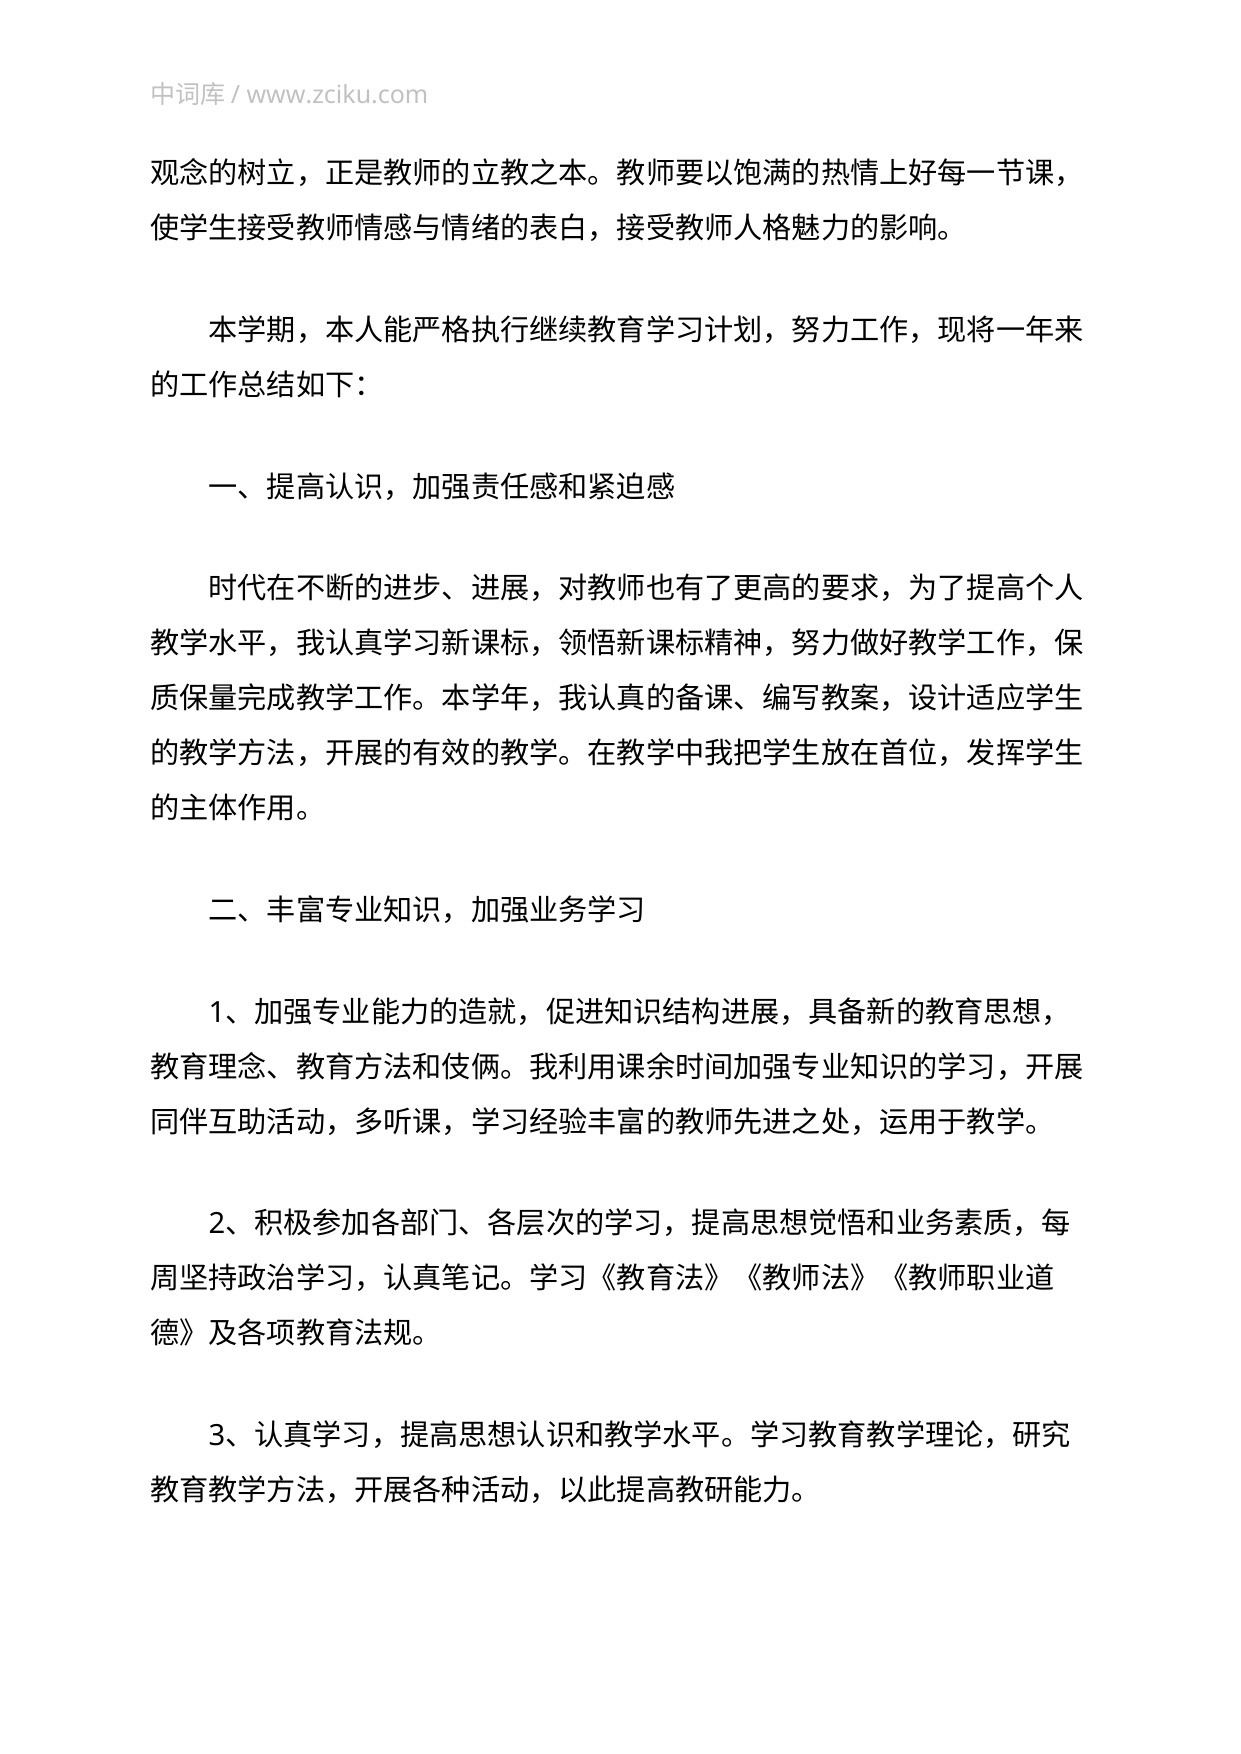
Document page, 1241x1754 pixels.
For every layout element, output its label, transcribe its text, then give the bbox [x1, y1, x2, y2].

text 二、丰富专业知识，加强业务学习 [150, 886, 1090, 929]
text 1、加强专业能力的造就，促进知识结构进展，具备新的教育思想，教育理念、教育方法和伎俩。我利用课余时间加强专业知识的学习，开展同伴互助活动，多听课，学习经验丰富的教师先进之处，运用于教学。 [150, 988, 1090, 1140]
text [150, 150, 1090, 247]
text 一、提高认识，加强责任感和紧迫感 [150, 463, 1090, 506]
text 3、认真学习，提高思想认识和教学水平。学习教育教学理论，研究教育教学方法，开展各种活动，以此提高教研能力。 [150, 1412, 1090, 1509]
text 本学期，本人能严格执行继续教育学习计划，努力工作，现将一年来的工作总结如下： [150, 307, 1090, 404]
text 时代在不断的进步、进展，对教师也有了更高的要求，为了提高个人教学水平，我认真学习新课标，领悟新课标精神，努力做好教学工作，保质保量完成教学工作。本学年，我认真的备课、编写教案，设计适应学生的教学方法，开展的有效的教学。在教学中我把学生放在首位，发挥学生的主体作用。 [150, 565, 1090, 827]
text 2、积极参加各部门、各层次的学习，提高思想觉悟和业务素质，每周坚持政治学习，认真笔记。学习《教育法》《教师法》《教师职业道德》及各项教育法规。 [150, 1200, 1090, 1352]
